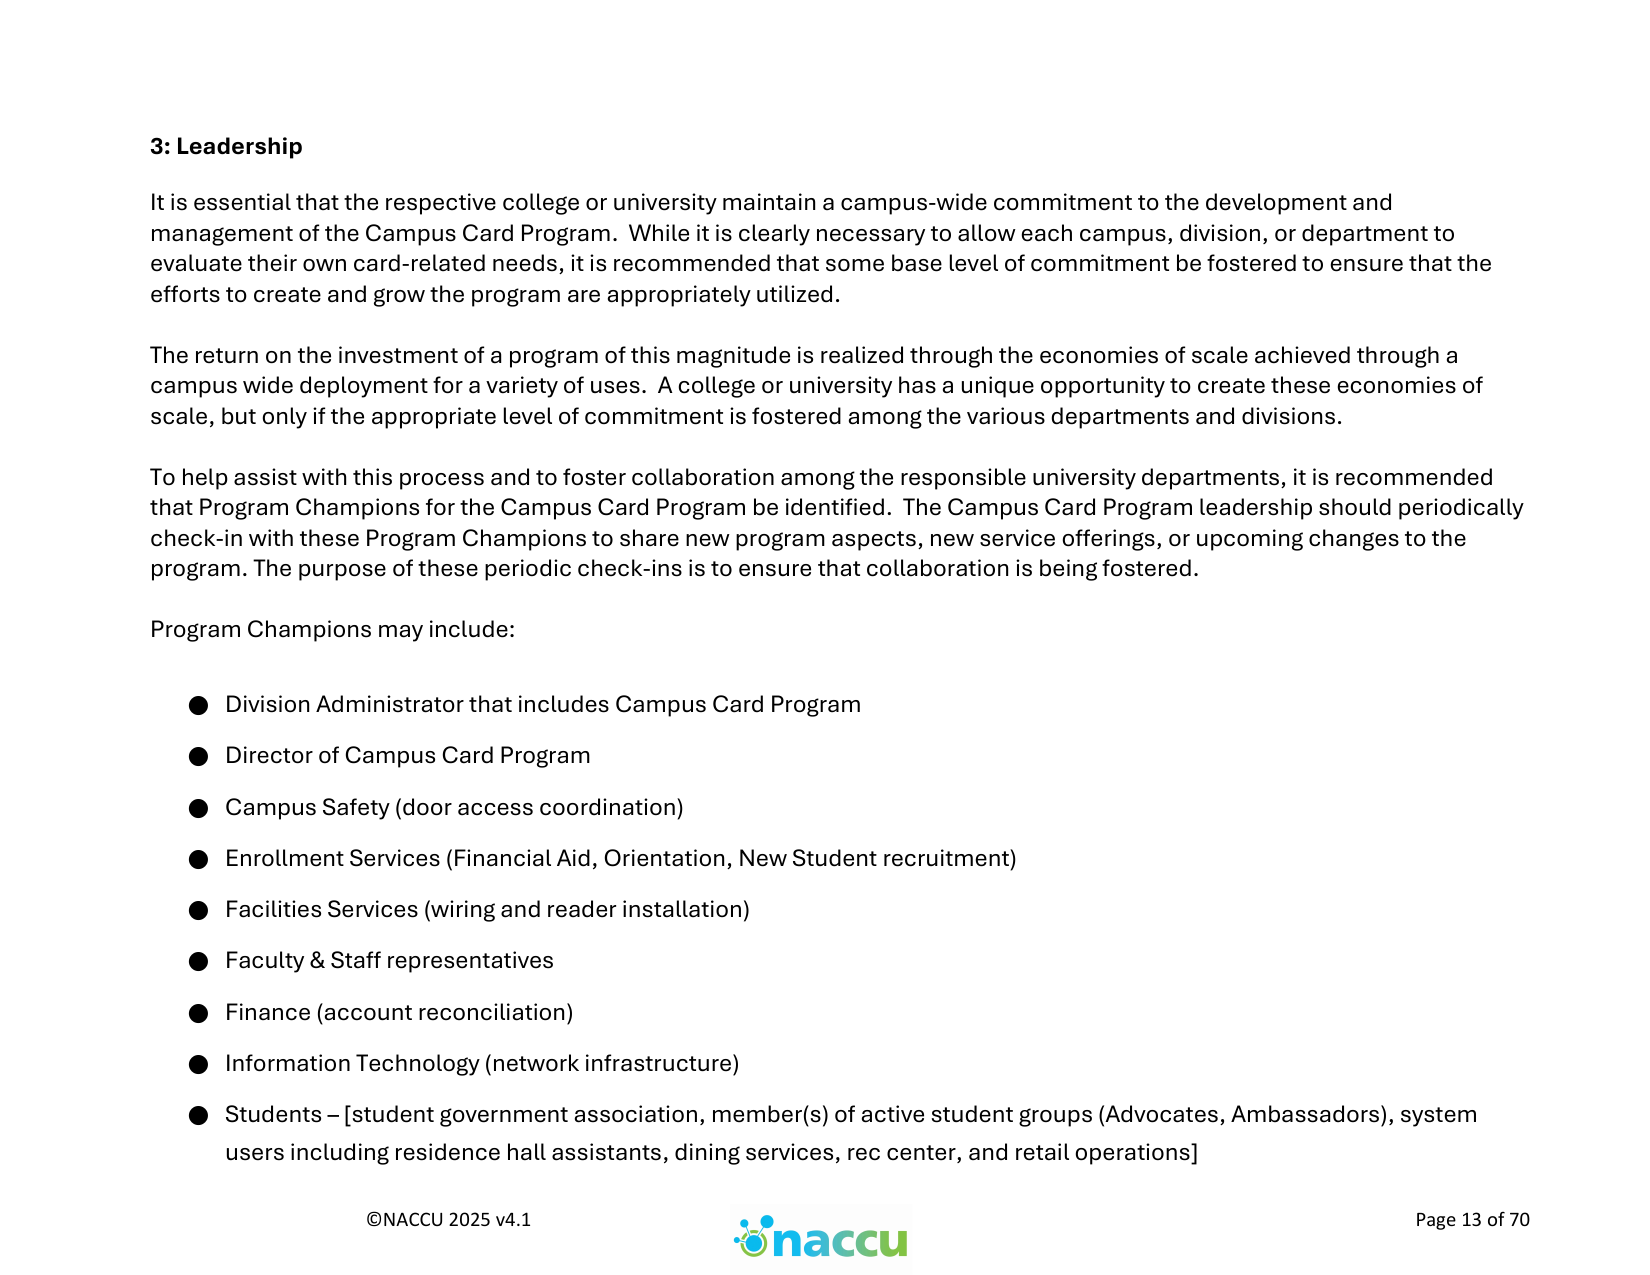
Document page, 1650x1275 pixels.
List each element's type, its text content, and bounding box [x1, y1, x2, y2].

text It is essential that the respective college or university maintain a campus-wide commitment to the development and management of the Campus Card Program. While it is clearly necessary to allow each campus, division, or department to evaluate their own card-related needs, it is recommended that some base level of commitment be fostered to ensure that the efforts to create and grow the program are appropriately utilized. [150, 187, 1530, 309]
text Program Champions may include: [150, 614, 1530, 645]
list Facilities Services (wiring and reader installation) [187, 880, 1530, 932]
list Director of Campus Card Program [187, 727, 1530, 778]
text The return on the investment of a program of this magnitude is realized through the economies of scale achieved through a campus wide deployment for a variety of uses. A college or university has a unique opportunity to create these economies of scale, but only if the appropriate level of commitment is fostered among the various departments and divisions. [150, 340, 1530, 431]
list Campus Safety (door access coordination) [187, 778, 1530, 829]
list Finance (account reconciliation) [187, 983, 1530, 1034]
list Faculty & Staff representatives [187, 932, 1530, 983]
text 3: Leadership [150, 131, 1530, 162]
text To help assist with this process and to foster collaboration among the responsible university departments, it is recommended that Program Champions for the Campus Card Program be identified. The Campus Card Program leadership should periodically check-in with these Program Champions to share new program aspects, new service offerings, or upcoming changes to the program. The purpose of these periodic check-ins is to ensure that collaboration is being fostered. [150, 462, 1530, 584]
list Students – [student government association, member(s) of active student groups (Advocates, Ambassadors), system users including residence hall assistants, dining services, rec center, and retail operations] [187, 1085, 1530, 1167]
list Division Administrator that includes Campus Card Program [187, 675, 1530, 727]
picture [729, 1204, 913, 1275]
list Enrollment Services (Financial Aid, Orientation, New Student recruitment) [187, 829, 1530, 880]
list Information Technology (network infrastructure) [187, 1034, 1530, 1085]
